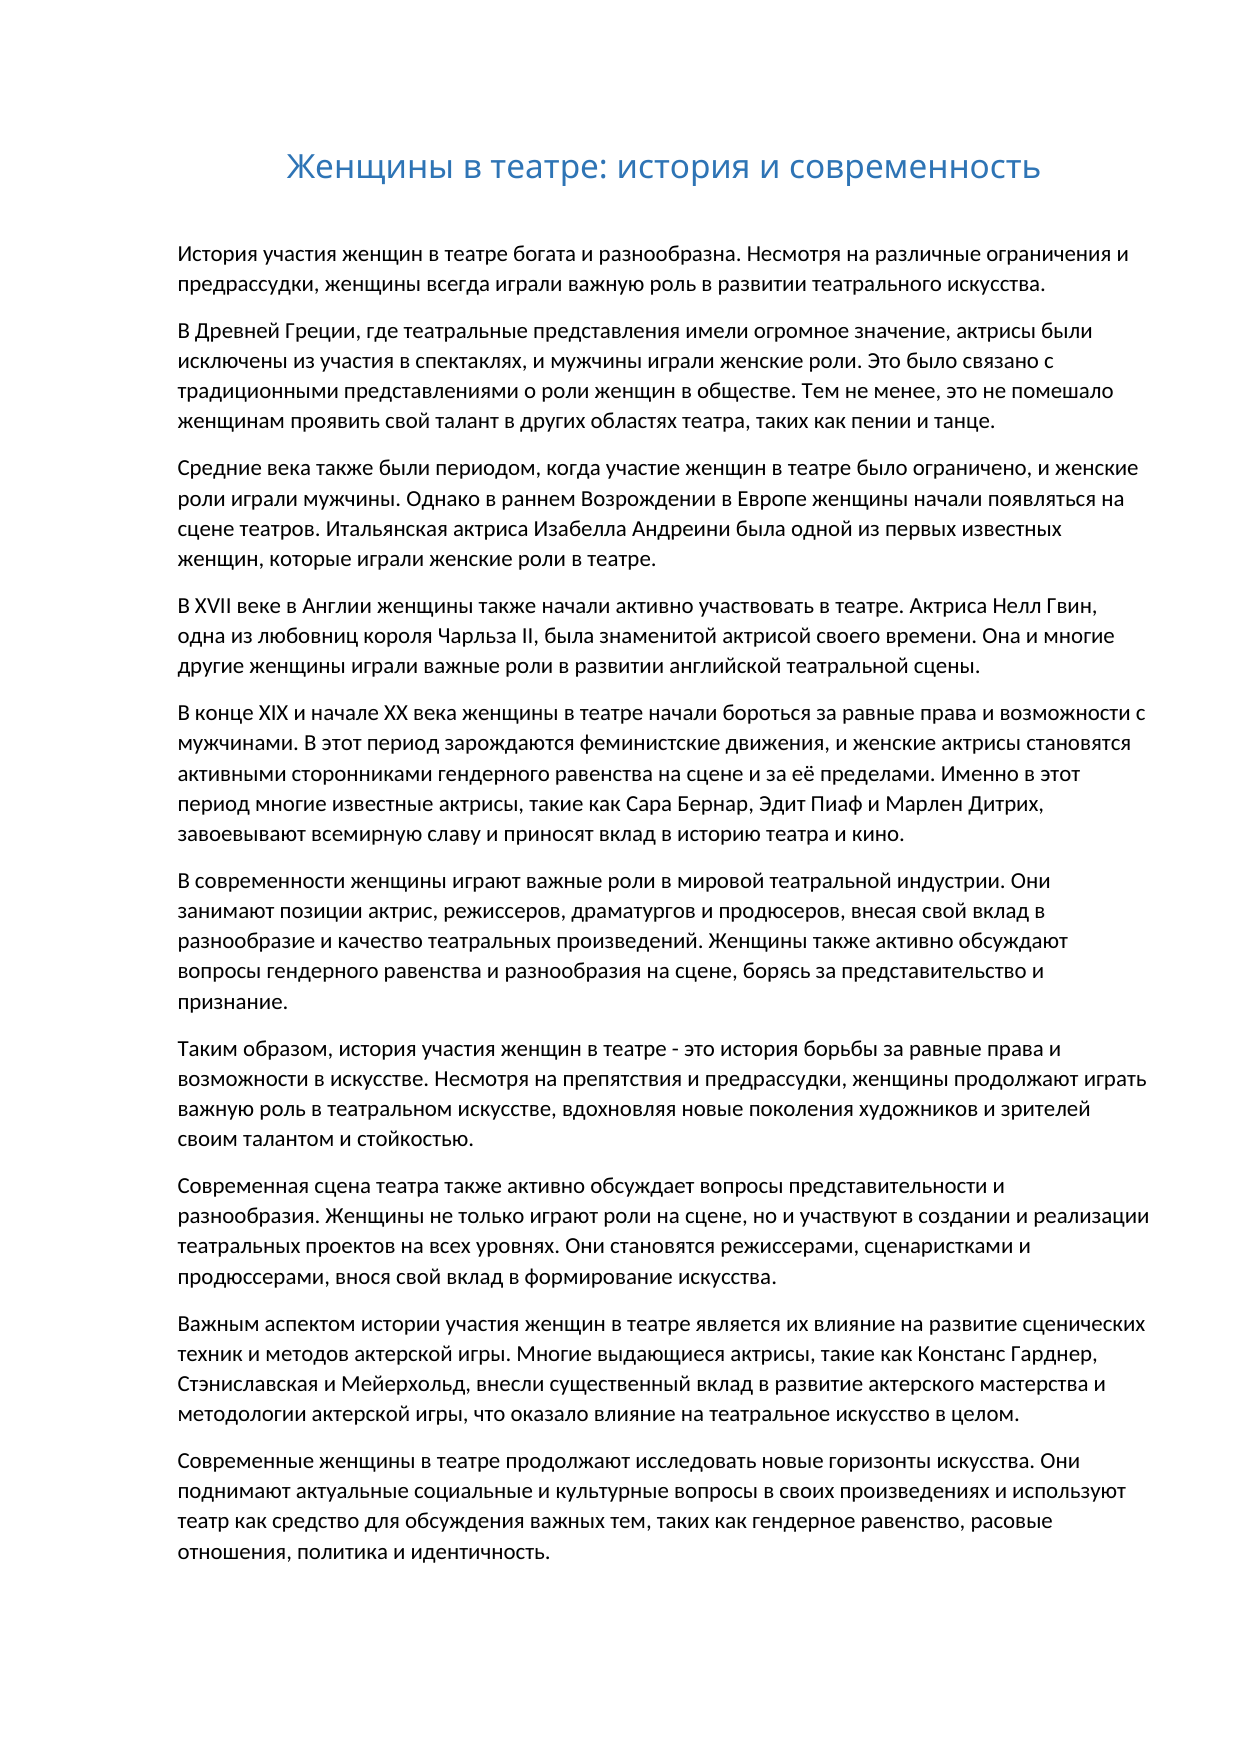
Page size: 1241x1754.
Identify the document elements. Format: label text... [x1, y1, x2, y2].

subtitle Женщины в театре: история и современность [177, 143, 1152, 188]
text В конце XIX и начале XX века женщины в театре начали бороться за равные права и возможности с мужчинами. В этот период зарождаются феминистские движения, и женские актрисы становятся активными сторонниками гендерного равенства на сцене и за её пределами. Именно в этот период многие известные актрисы, такие как Сара Бернар, Эдит Пиаф и Марлен Дитрих, завоевывают всемирную славу и приносят вклад в историю театра и кино. [177, 698, 1152, 847]
text В современности женщины играют важные роли в мировой театральной индустрии. Они занимают позиции актрис, режиссеров, драматургов и продюсеров, внесая свой вклад в разнообразие и качество театральных произведений. Женщины также активно обсуждают вопросы гендерного равенства и разнообразия на сцене, борясь за представительство и признание. [177, 866, 1152, 1015]
text Современные женщины в театре продолжают исследовать новые горизонты искусства. Они поднимают актуальные социальные и культурные вопросы в своих произведениях и используют театр как средство для обсуждения важных тем, таких как гендерное равенство, расовые отношения, политика и идентичность. [177, 1446, 1152, 1565]
text Средние века также были периодом, когда участие женщин в театре было ограничено, и женские роли играли мужчины. Однако в раннем Возрождении в Европе женщины начали появляться на сцене театров. Итальянская актриса Изабелла Андреини была одной из первых известных женщин, которые играли женские роли в театре. [177, 453, 1152, 572]
text В Древней Греции, где театральные представления имели огромное значение, актрисы были исключены из участия в спектаклях, и мужчины играли женские роли. Это было связано с традиционными представлениями о роли женщин в обществе. Тем не менее, это не помешало женщинам проявить свой талант в других областях театра, таких как пении и танце. [177, 316, 1152, 435]
text Важным аспектом истории участия женщин в театре является их влияние на развитие сценических техник и методов актерской игры. Многие выдающиеся актрисы, такие как Констанс Гарднер, Стэниславская и Мейерхольд, внесли существенный вклад в развитие актерского мастерства и методологии актерской игры, что оказало влияние на театральное искусство в целом. [177, 1309, 1152, 1427]
text Современная сцена театра также активно обсуждает вопросы представительности и разнообразия. Женщины не только играют роли на сцене, но и участвуют в создании и реализации театральных проектов на всех уровнях. Они становятся режиссерами, сценаристками и продюссерами, внося свой вклад в формирование искусства. [177, 1171, 1152, 1290]
text В XVII веке в Англии женщины также начали активно участвовать в театре. Актриса Нелл Гвин, одна из любовниц короля Чарльза II, была знаменитой актрисой своего времени. Она и многие другие женщины играли важные роли в развитии английской театральной сцены. [177, 591, 1152, 679]
text Таким образом, история участия женщин в театре - это история борьбы за равные права и возможности в искусстве. Несмотря на препятствия и предрассудки, женщины продолжают играть важную роль в театральном искусстве, вдохновляя новые поколения художников и зрителей своим талантом и стойкостью. [177, 1034, 1152, 1152]
text История участия женщин в театре богата и разнообразна. Несмотря на различные ограничения и предрассудки, женщины всегда играли важную роль в развитии театрального искусства. [177, 239, 1152, 297]
